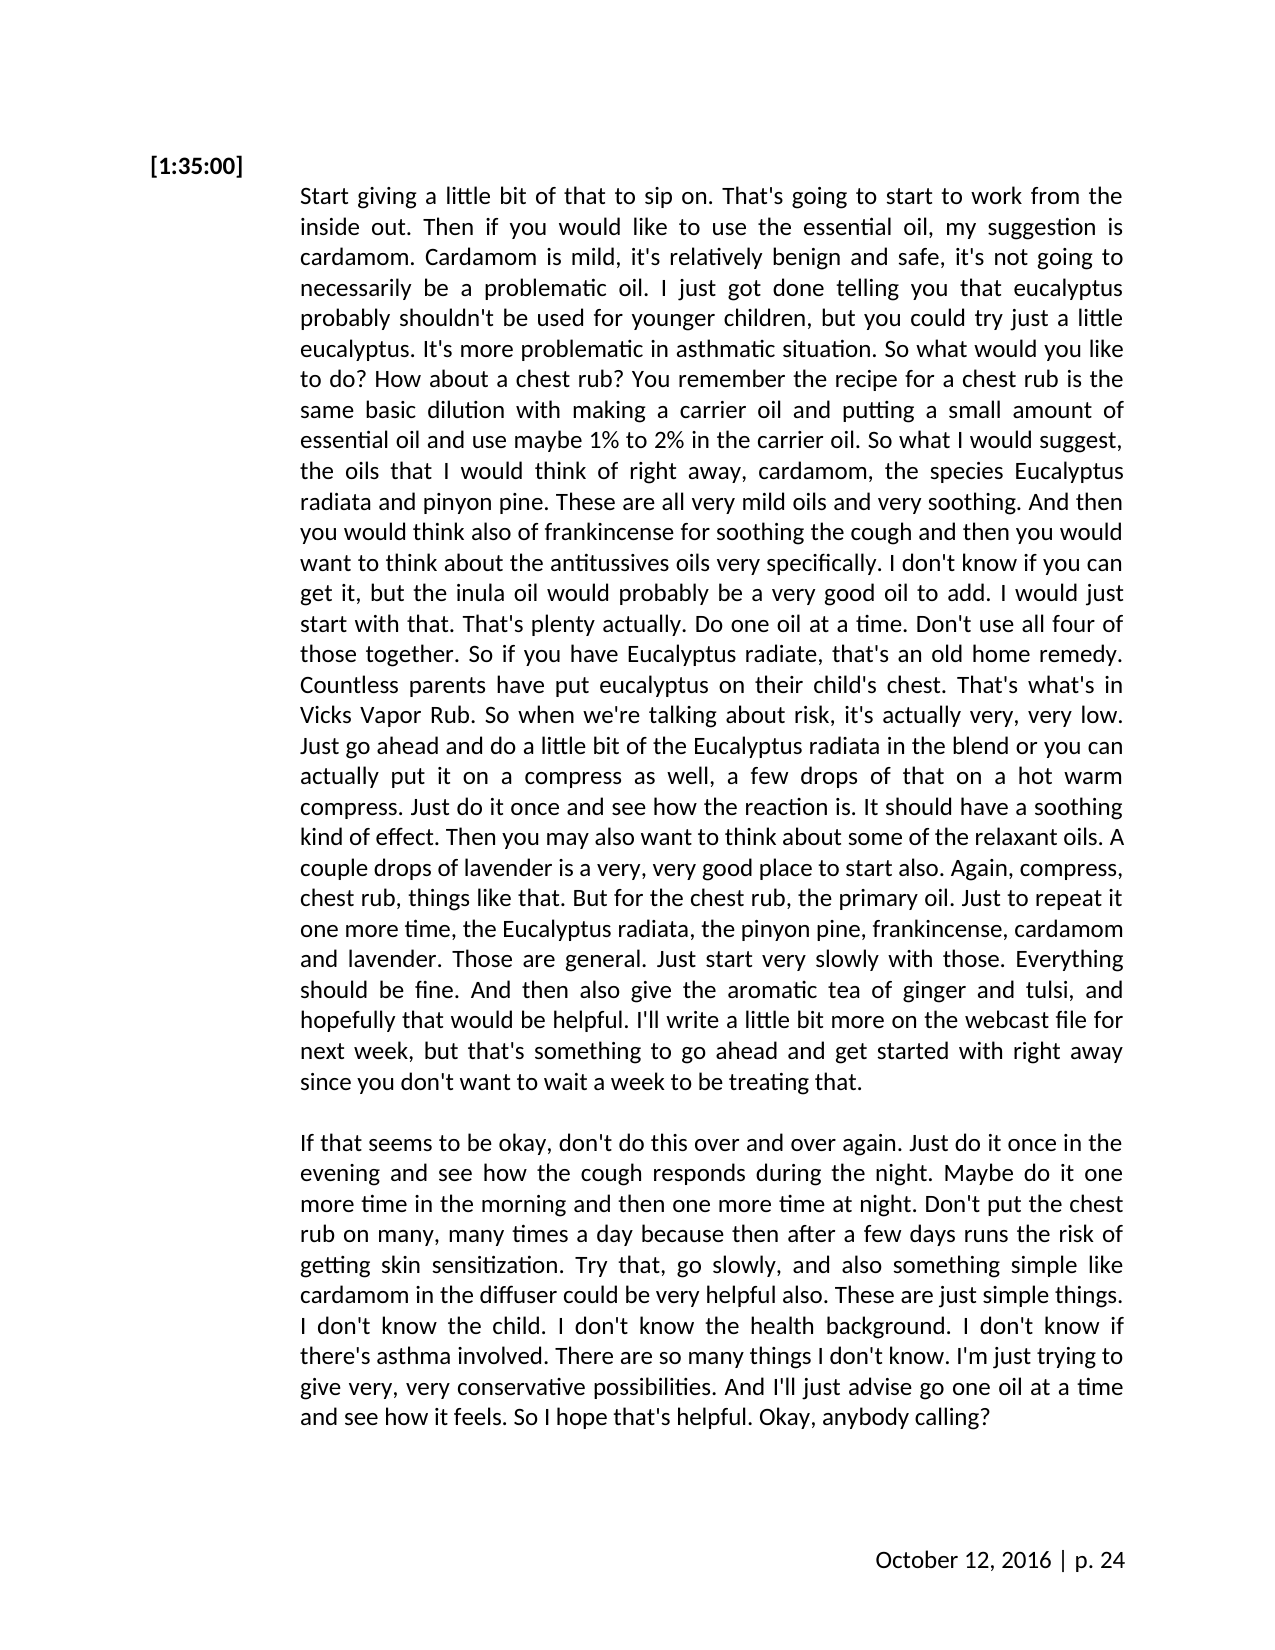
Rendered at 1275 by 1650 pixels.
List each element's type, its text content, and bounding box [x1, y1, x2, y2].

text Start giving a little bit of that to sip on. That's going to start to work from the inside out. Then if you would like to use the essential oil, my suggestion is cardamom. Cardamom is mild, it's relatively benign and safe, it's not going to necessarily be a problematic oil. I just got done telling you that eucalyptus probably shouldn't be used for younger children, but you could try just a little eucalyptus. It's more problematic in asthmatic situation. So what would you like to do? How about a chest rub? You remember the recipe for a chest rub is the same basic dilution with making a carrier oil and putting a small amount of essential oil and use maybe 1% to 2% in the carrier oil. So what I would suggest, the oils that I would think of right away, cardamom, the species Eucalyptus radiata and pinyon pine. These are all very mild oils and very soothing. And then you would think also of frankincense for soothing the cough and then you would want to think about the antitussives oils very specifically. I don't know if you can get it, but the inula oil would probably be a very good oil to add. I would just start with that. That's plenty actually. Do one oil at a time. Don't use all four of those together. So if you have Eucalyptus radiate, that's an old home remedy. Countless parents have put eucalyptus on their child's chest. That's what's in Vicks Vapor Rub. So when we're talking about risk, it's actually very, very low. Just go ahead and do a little bit of the Eucalyptus radiata in the blend or you can actually put it on a compress as well, a few drops of that on a hot warm compress. Just do it once and see how the reaction is. It should have a soothing kind of effect. Then you may also want to think about some of the relaxant oils. A couple drops of lavender is a very, very good place to start also. Again, compress, chest rub, things like that. But for the chest rub, the primary oil. Just to repeat it one more time, the Eucalyptus radiata, the pinyon pine, frankincense, cardamom and lavender. Those are general. Just start very slowly with those. Everything should be fine. And then also give the aromatic tea of ginger and tulsi, and hopefully that would be helpful. I'll write a little bit more on the webcast file for next week, but that's something to go ahead and get started with right away since you don't want to wait a week to be treating that. [150, 181, 1125, 1096]
text [1:35:00] [150, 150, 1125, 181]
text If that seems to be okay, don't do this over and over again. Just do it once in the evening and see how the cough responds during the night. Maybe do it one more time in the morning and then one more time at night. Don't put the chest rub on many, many times a day because then after a few days runs the risk of getting skin sensitization. Try that, go slowly, and also something simple like cardamom in the diffuser could be very helpful also. These are just simple things. I don't know the child. I don't know the health background. I don't know if there's asthma involved. There are so many things I don't know. I'm just trying to give very, very conservative possibilities. And I'll just advise go one oil at a time and see how it feels. So I hope that's helpful. Okay, anybody calling? [150, 1127, 1125, 1432]
